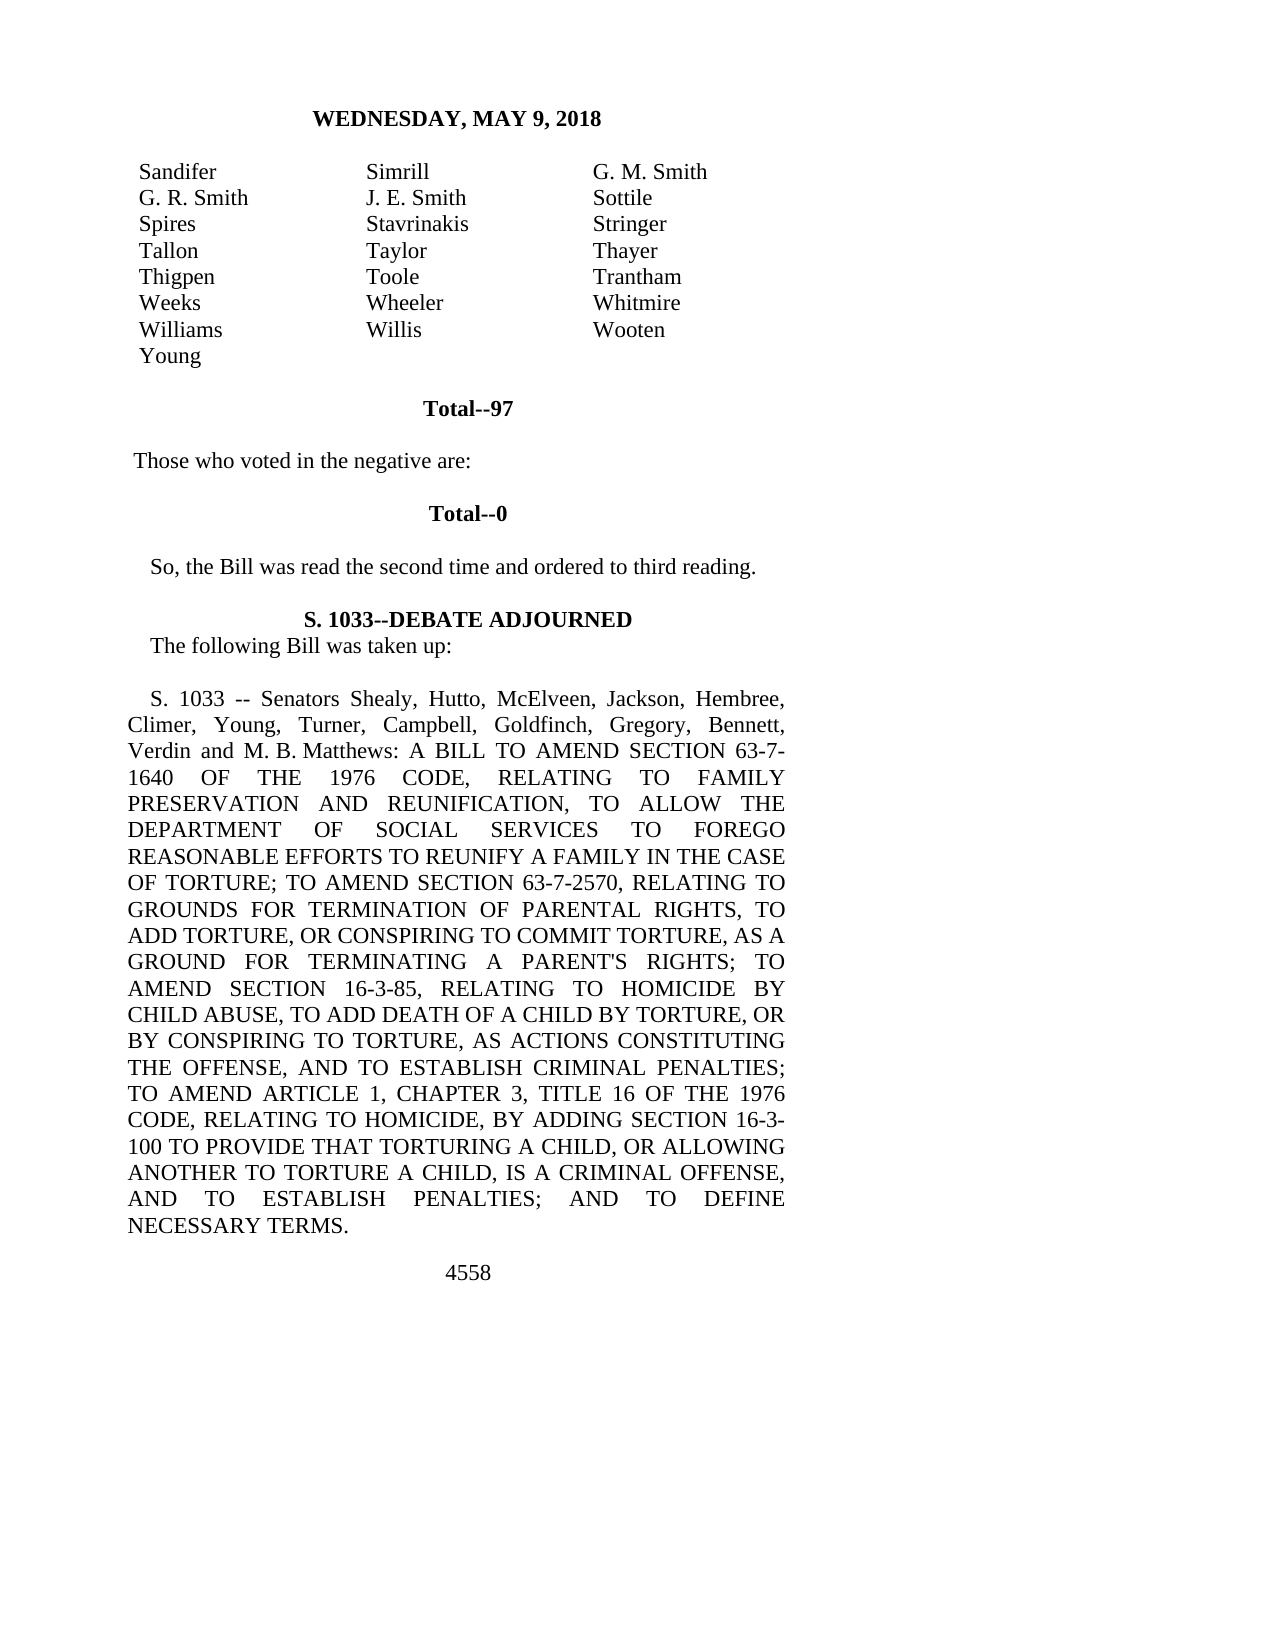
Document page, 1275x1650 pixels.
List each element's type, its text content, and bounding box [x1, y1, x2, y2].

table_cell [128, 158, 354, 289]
text S. 1033 -- Senators Shealy, Hutto, McElveen, Jackson, Hembree, Climer, Young, Turner, Campbell, Goldfinch, Gregory, Bennett, Verdin and M. B. Matthews: A BILL TO AMEND SECTION 63-7-1640 OF THE 1976 CODE, RELATING TO FAMILY PRESERVATION AND REUNIFICATION, TO ALLOW THE DEPARTMENT OF SOCIAL SERVICES TO FOREGO REASONABLE EFFORTS TO REUNIFY A FAMILY IN THE CASE OF TORTURE; TO AMEND SECTION 63-7-2570, RELATING TO GROUNDS FOR TERMINATION OF PARENTAL RIGHTS, TO ADD TORTURE, OR CONSPIRING TO COMMIT TORTURE, AS A GROUND FOR TERMINATING A PARENT'S RIGHTS; TO AMEND SECTION 16-3-85, RELATING TO HOMICIDE BY CHILD ABUSE, TO ADD DEATH OF A CHILD BY TORTURE, OR BY CONSPIRING TO TORTURE, AS ACTIONS CONSTITUTING THE OFFENSE, AND TO ESTABLISH CRIMINAL PENALTIES; TO AMEND ARTICLE 1, CHAPTER 3, TITLE 16 OF THE 1976 CODE, RELATING TO HOMICIDE, BY ADDING SECTION 16-3-100 TO PROVIDE THAT TORTURING A CHILD, OR ALLOWING ANOTHER TO TORTURE A CHILD, IS A CRIMINAL OFFENSE, AND TO ESTABLISH PENALTIES; AND TO DEFINE NECESSARY TERMS. [127, 685, 786, 1238]
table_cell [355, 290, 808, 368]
text So, the Bill was read the second time and ordered to third reading. [127, 553, 786, 579]
text S. 1033--DEBATE ADJOURNED [127, 606, 786, 632]
text Those who voted in the negative are: [127, 448, 786, 474]
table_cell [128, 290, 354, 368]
text The following Bill was taken up: [127, 632, 786, 658]
text Total--97 [127, 395, 786, 421]
text Total--0 [127, 500, 786, 527]
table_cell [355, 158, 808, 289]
